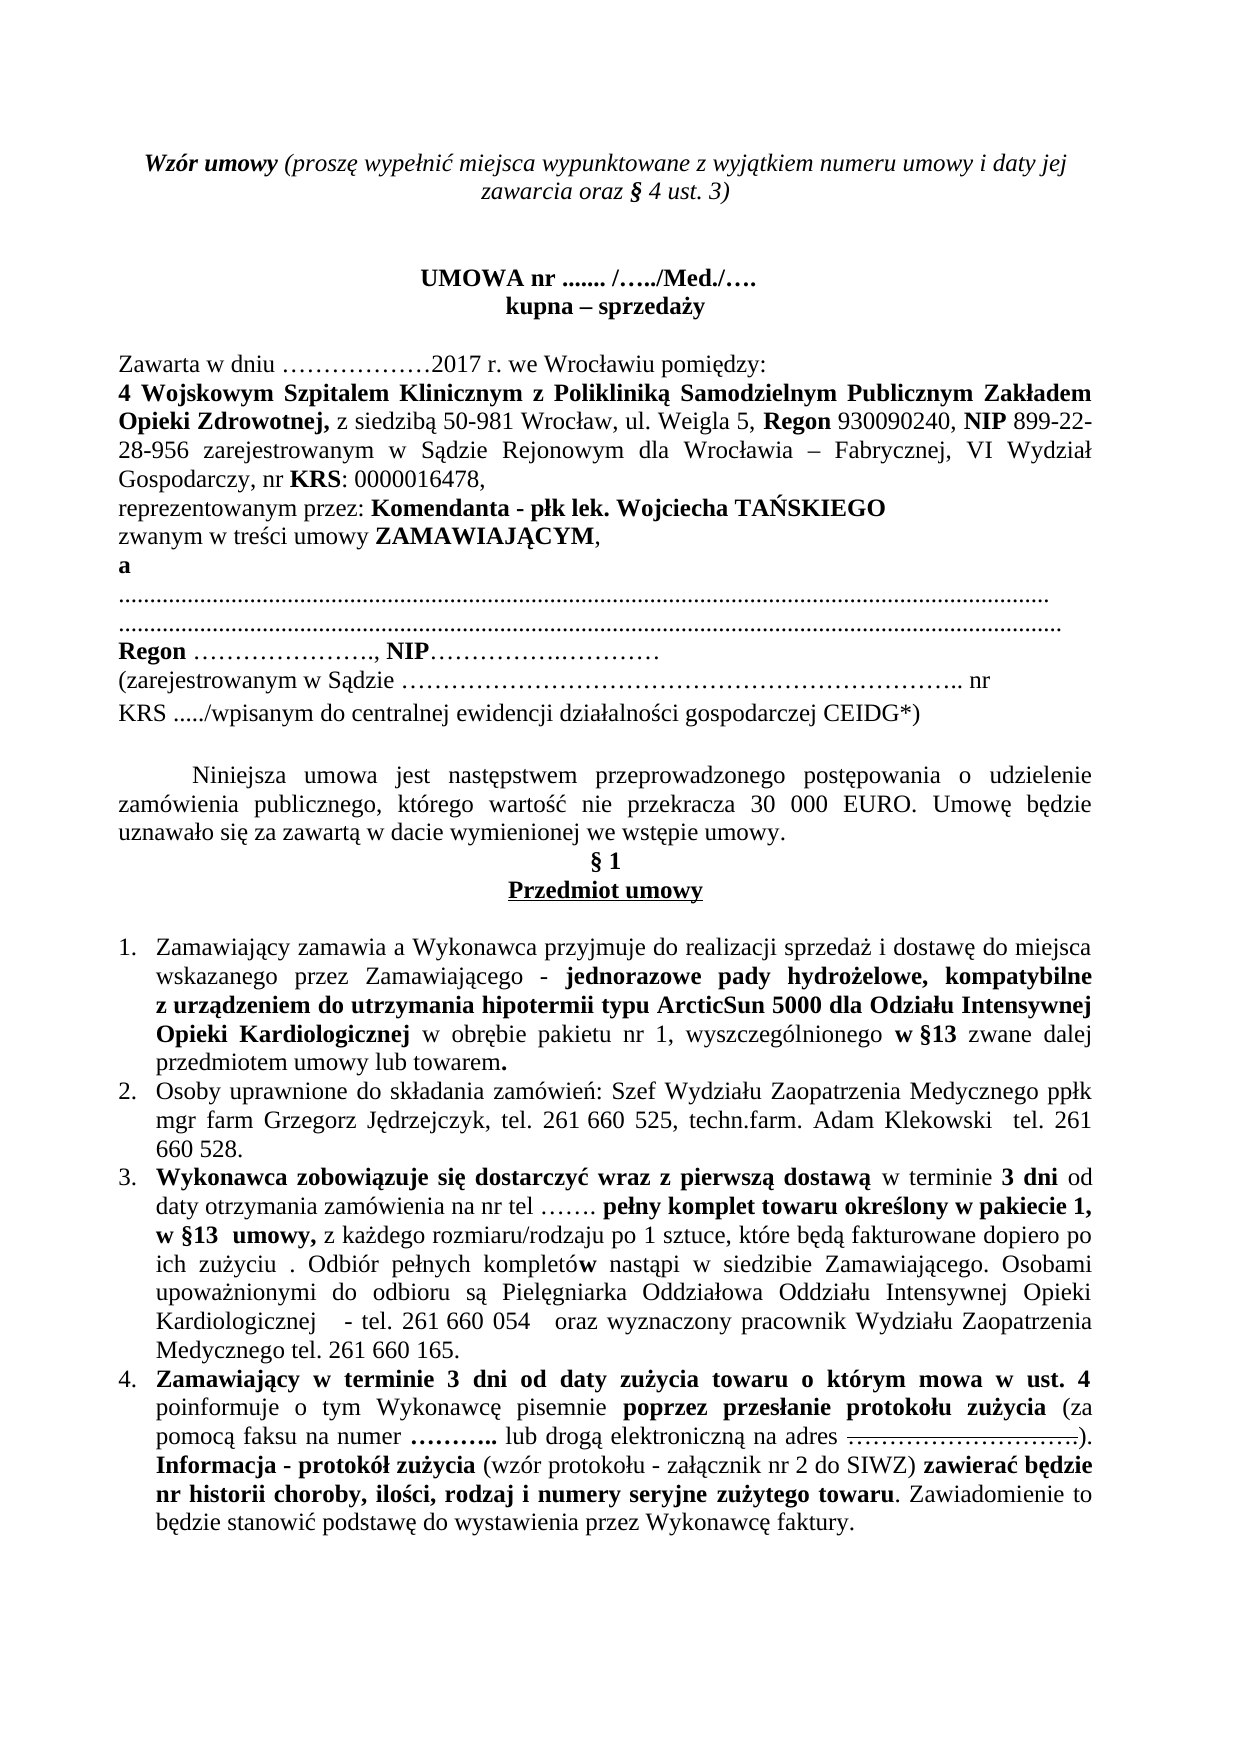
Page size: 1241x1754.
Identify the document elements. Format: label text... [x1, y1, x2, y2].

text zwanym w treści umowy ZAMAWIAJĄCYM, [118, 521, 1093, 550]
text 4 Wojskowym Szpitalem Klinicznym z Polikliniką Samodzielnym Publicznym Zakładem Opieki Zdrowotnej, z siedzibą 50-981 Wrocław, ul. Weigla 5, Regon 930090240, NIP 899-22-28-956 zarejestrowanym w Sądzie Rejonowym dla Wrocławia – Fabrycznej, VI Wydział Gospodarczy, nr KRS: 0000016478, [118, 378, 1093, 493]
text reprezentowanym przez: Komendanta - płk lek. Wojciecha TAŃSKIEGO [118, 493, 1093, 521]
text ..................................................................................................................................................... [118, 579, 1093, 608]
text ....................................................................................................................................................... [118, 608, 1093, 636]
text § 1 [118, 846, 1093, 875]
list Osoby uprawnione do składania zamówień: Szef Wydziału Zaopatrzenia Medycznego ppłk mgr farm Grzegorz Jędrzejczyk, tel. 261 660 525, techn.farm. Adam Klekowski tel. 261 660 528. [118, 1076, 1093, 1162]
text Przedmiot umowy [118, 875, 1093, 904]
text Niniejsza umowa jest następstwem przeprowadzonego postępowania o udzielenie zamówienia publicznego, którego wartość nie przekracza 30 000 EURO. Umowę będzie uznawało się za zawartą w dacie wymienionej we wstępie umowy. [118, 760, 1093, 846]
text Regon …………………., NIP…………….………… [118, 636, 1093, 665]
text a [118, 550, 1093, 579]
text UMOWA nr ....... /…../Med./…. [83, 263, 1093, 291]
list Wykonawca zobowiązuje się dostarczyć wraz z pierwszą dostawą w terminie 3 dni od daty otrzymania zamówienia na nr tel ……. pełny komplet towaru określony w pakiecie 1, w §13 umowy, z każdego rozmiaru/rodzaju po 1 sztuce, które będą fakturowane dopiero po ich zużyciu . Odbiór pełnych kompletów nastąpi w siedzibie Zamawiającego. Osobami upoważnionymi do odbioru są Pielęgniarka Oddziałowa Oddziału Intensywnej Opieki Kardiologicznej - tel. 261 660 054 oraz wyznaczony pracownik Wydziału Zaopatrzenia Medycznego tel. 261 660 165. [118, 1162, 1093, 1364]
text kupna – sprzedaży [118, 291, 1093, 320]
text Zawarta w dniu ………………2017 r. we Wrocławiu pomiędzy: [118, 349, 1093, 378]
text Wzór umowy (proszę wypełnić miejsca wypunktowane z wyjątkiem numeru umowy i daty jej zawarcia oraz § 4 ust. 3) [118, 148, 1093, 205]
list Zamawiający zamawia a Wykonawca przyjmuje do realizacji sprzedaż i dostawę do miejsca wskazanego przez Zamawiającego - jednorazowe pady hydrożelowe, kompatybilne z urządzeniem do utrzymania hipotermii typu ArcticSun 5000 dla Odziału Intensywnej Opieki Kardiologicznej w obrębie pakietu nr 1, wyszczególnionego w §13 zwane dalej przedmiotem umowy lub towarem. [118, 932, 1093, 1076]
text (zarejestrowanym w Sądzie ………………………………………………………….. nr KRS ...../wpisanym do centralnej ewidencji działalności gospodarczej CEIDG*) [118, 665, 1093, 727]
list Zamawiający w terminie 3 dni od daty zużycia towaru o którym mowa w ust. 4 poinformuje o tym Wykonawcę pisemnie poprzez przesłanie protokołu zużycia (za pomocą faksu na numer ……….. lub drogą elektroniczną na adres ……………………….). Informacja - protokół zużycia (wzór protokołu - załącznik nr 2 do SIWZ) zawierać będzie nr historii choroby, ilości, rodzaj i numery seryjne zużytego towaru. Zawiadomienie to będzie stanowić podstawę do wystawienia przez Wykonawcę faktury. [118, 1364, 1093, 1536]
